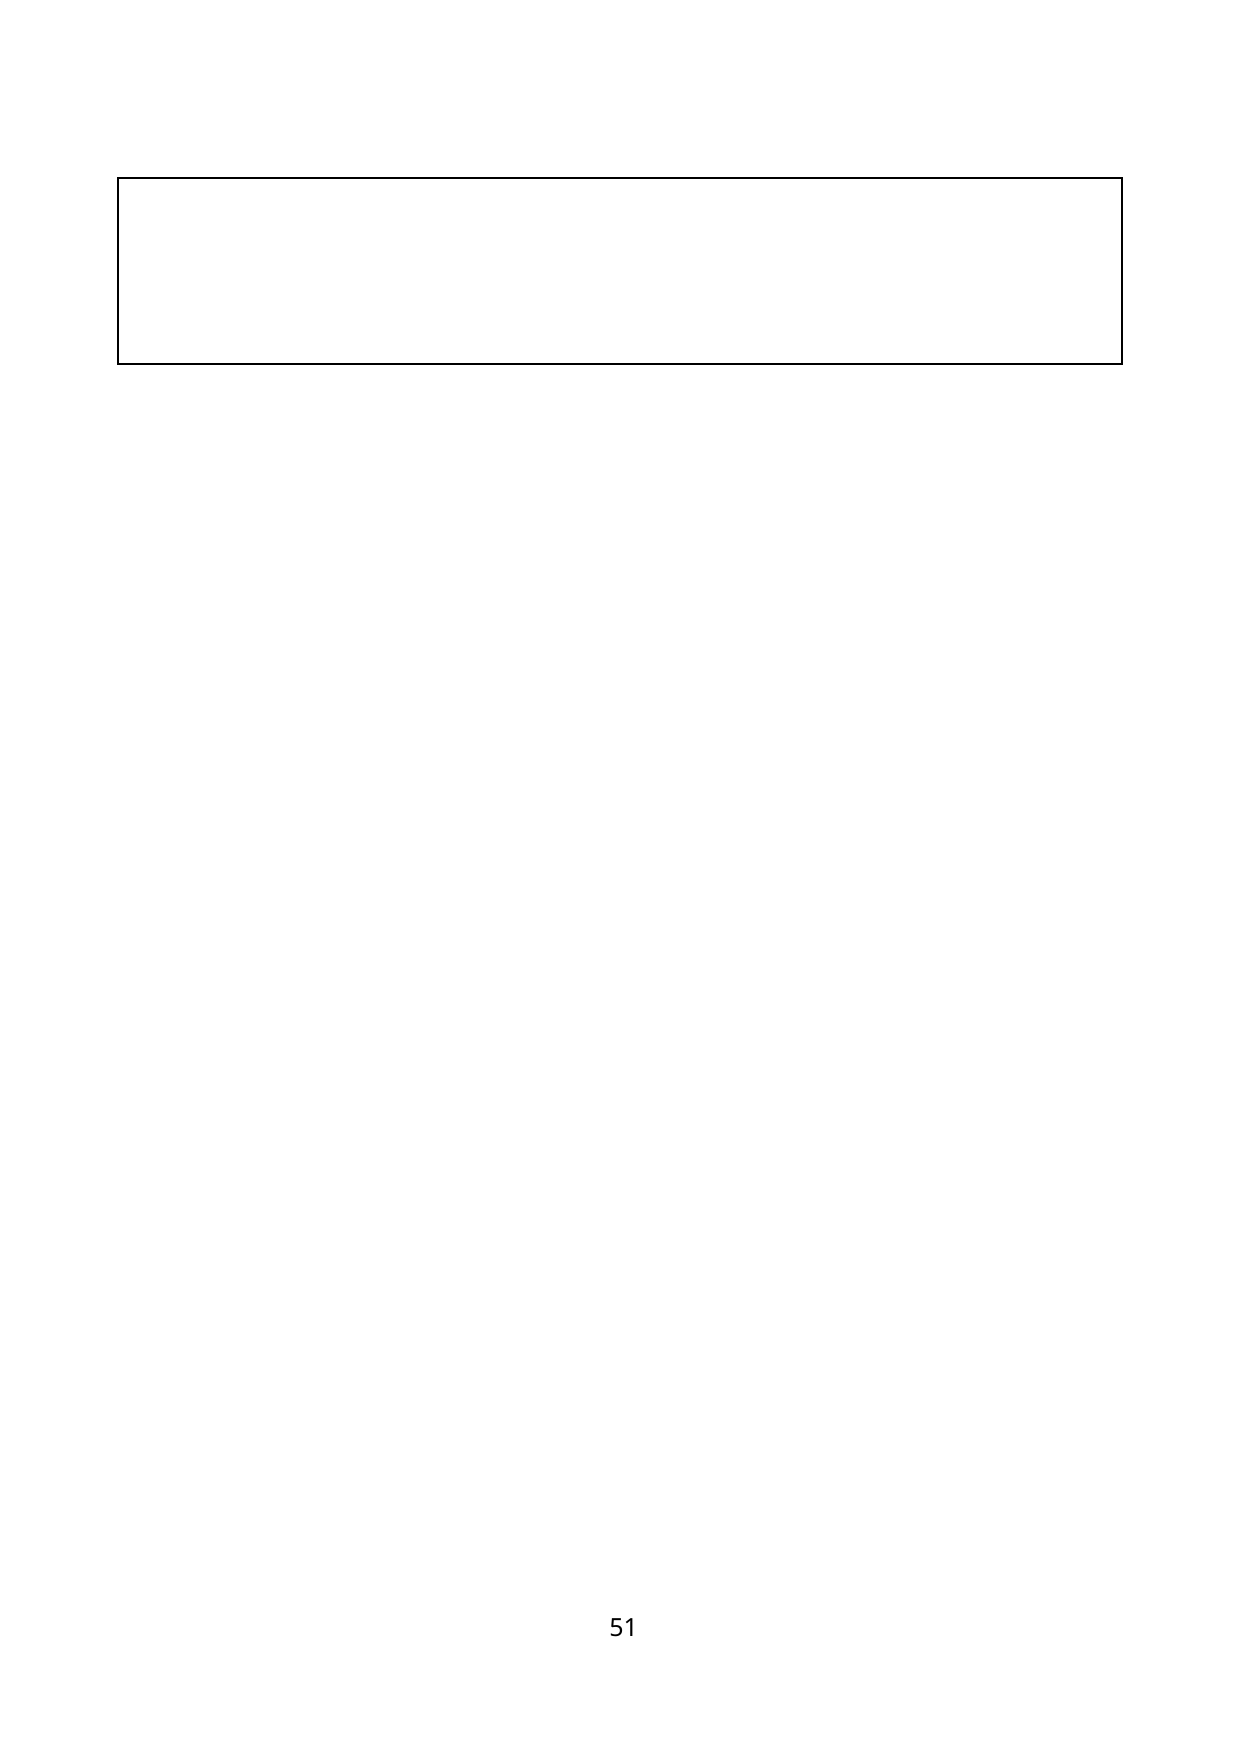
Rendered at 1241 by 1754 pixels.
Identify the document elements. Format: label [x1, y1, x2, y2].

table_header [119, 179, 1121, 363]
